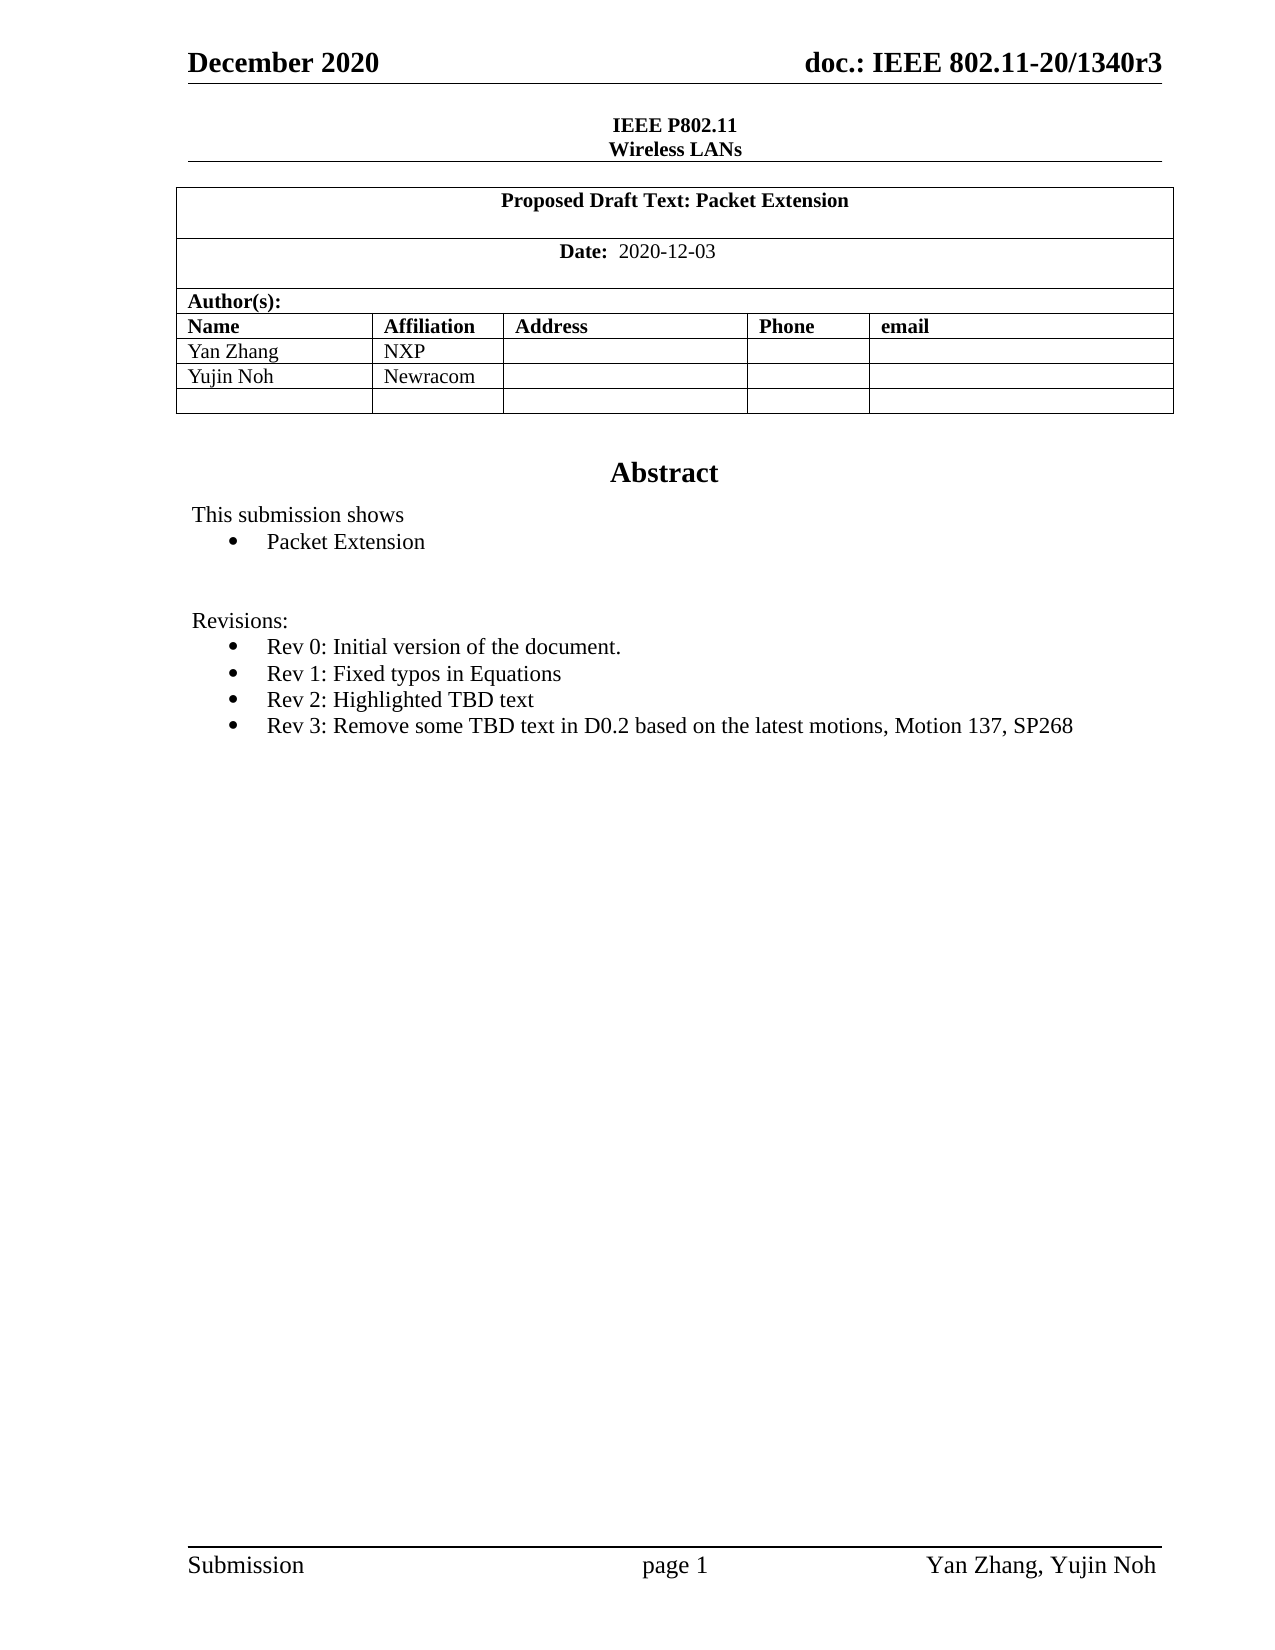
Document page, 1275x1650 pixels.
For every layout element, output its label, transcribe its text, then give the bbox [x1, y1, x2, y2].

table_cell Yan Zhang [177, 339, 372, 363]
table_cell [177, 389, 372, 413]
table_cell [373, 389, 503, 413]
table_cell Affiliation [373, 314, 503, 338]
table_cell Name [177, 314, 372, 338]
table_cell Yujin Noh [177, 364, 372, 388]
table_header Proposed Draft Text: Packet Extension [177, 188, 1173, 238]
table_cell [748, 389, 869, 413]
table_cell Phone [748, 314, 869, 338]
table_cell [870, 364, 1173, 388]
table_cell [748, 339, 869, 363]
table_cell [870, 339, 1173, 363]
table_cell [870, 389, 1173, 413]
table_cell NXP [373, 339, 503, 363]
table_cell Author(s): [177, 289, 1173, 313]
table_cell Date: 2020-12-03 [177, 239, 1173, 288]
table_cell [748, 364, 869, 388]
table_cell [504, 364, 747, 388]
table_cell Address [504, 314, 747, 338]
table_cell email [870, 314, 1173, 338]
table_cell [504, 389, 747, 413]
table_cell Newracom [373, 364, 503, 388]
text IEEE P802.11 Wireless LANs [187, 112, 1162, 162]
table_cell [504, 339, 747, 363]
